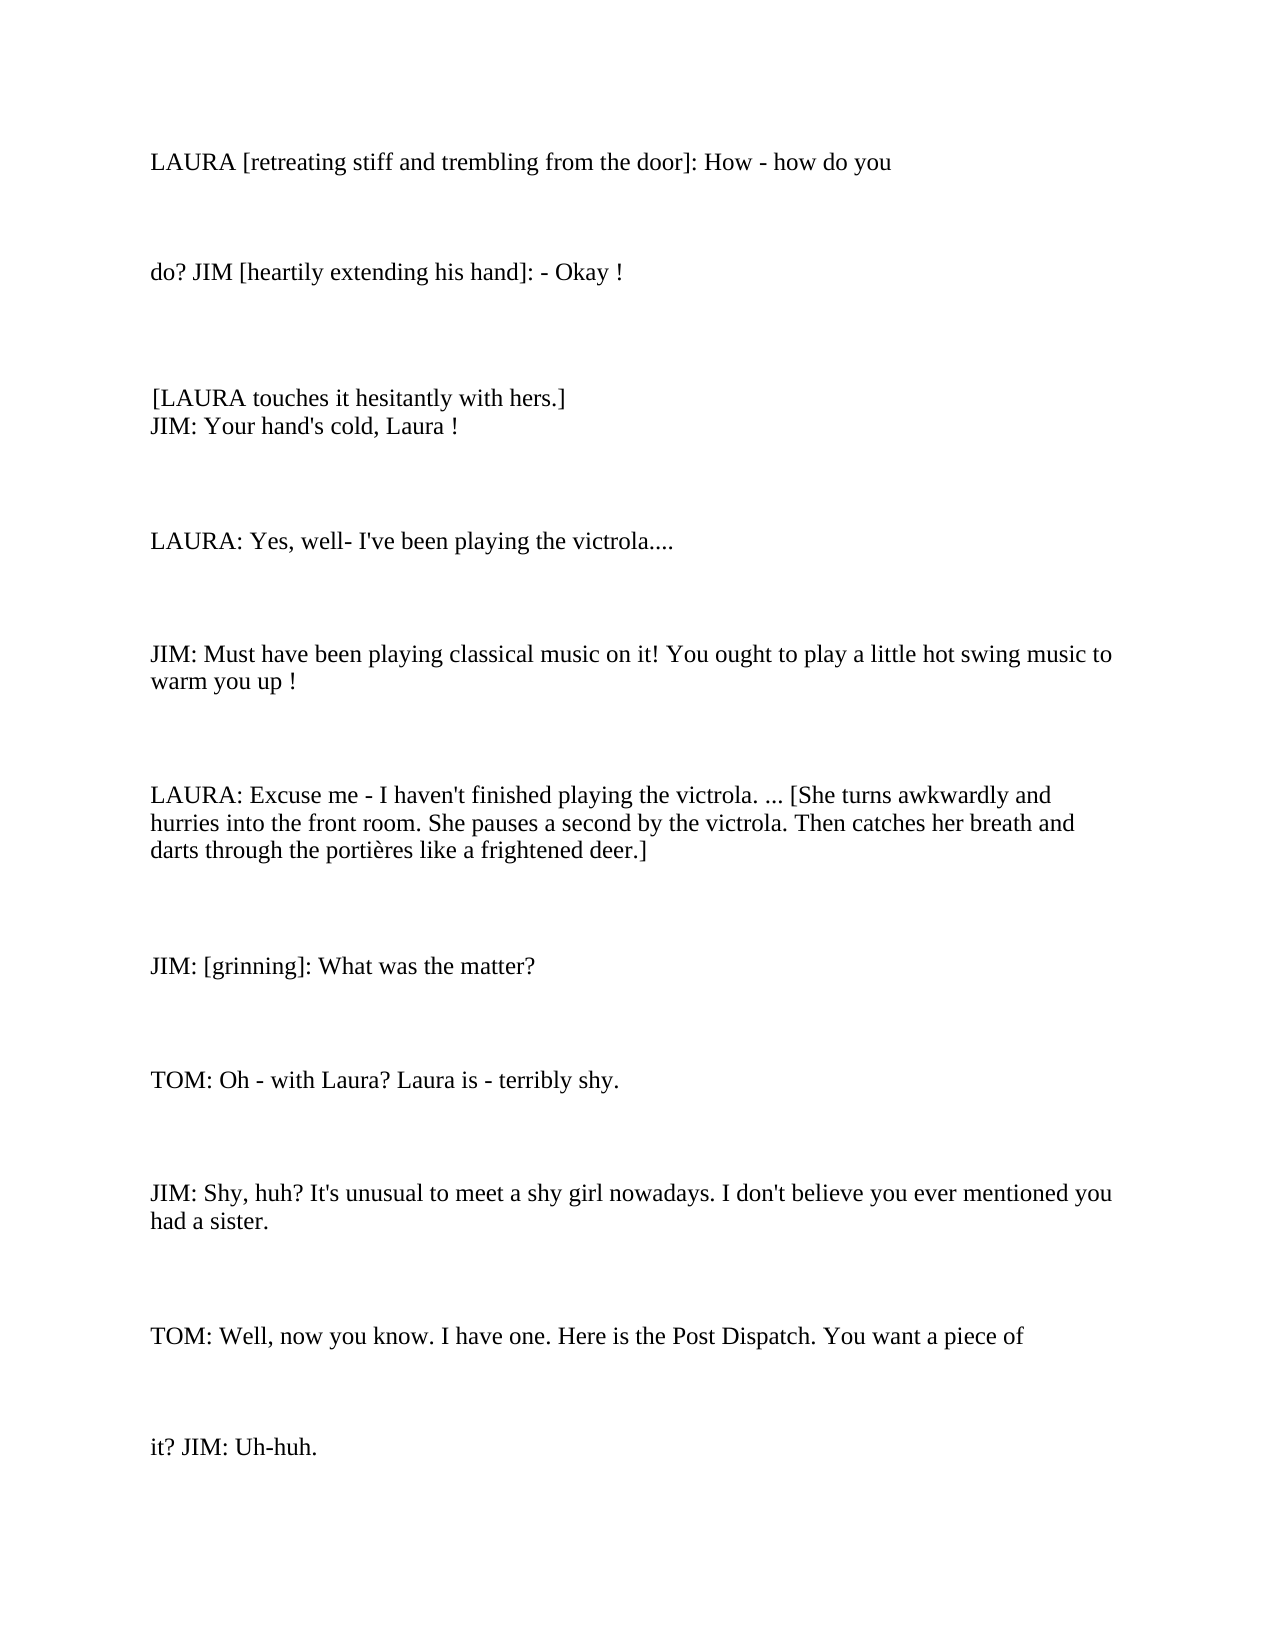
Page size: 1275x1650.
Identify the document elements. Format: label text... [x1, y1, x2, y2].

text LAURA: Yes, well- I've been playing the victrola.... [150, 526, 1131, 554]
text JIM: Shy, huh? It's unusual to meet a shy girl nowadays. I don't believe you ever mentioned you had a sister. [150, 1180, 1118, 1234]
text TOM: Oh - with Laura? Laura is - terribly shy. [150, 1065, 1131, 1094]
text LAURA [retreating stiff and trembling from the door]: How - how do you do? JIM [heartily extending his hand]: - Okay ! [150, 147, 934, 286]
text JIM: Must have been playing classical music on it! You ought to play a little hot swing music to warm you up ! [150, 640, 1118, 695]
text JIM: Your hand's cold, Laura ! [150, 411, 1131, 440]
text [LAURA touches it hesitantly with hers.] [152, 383, 1131, 411]
text JIM: [grinning]: What was the matter? [150, 951, 1131, 979]
text TOM: Well, now you know. I have one. Here is the Post Dispatch. You want a piece of it? JIM: Uh-huh. [150, 1321, 1055, 1460]
text LAURA: Excuse me - I haven't finished playing the victrola. ... [She turns awkwardly and hurries into the front room. She pauses a second by the victrola. Then catches her breath and darts through the portières like a frightened deer.] [150, 782, 1081, 864]
